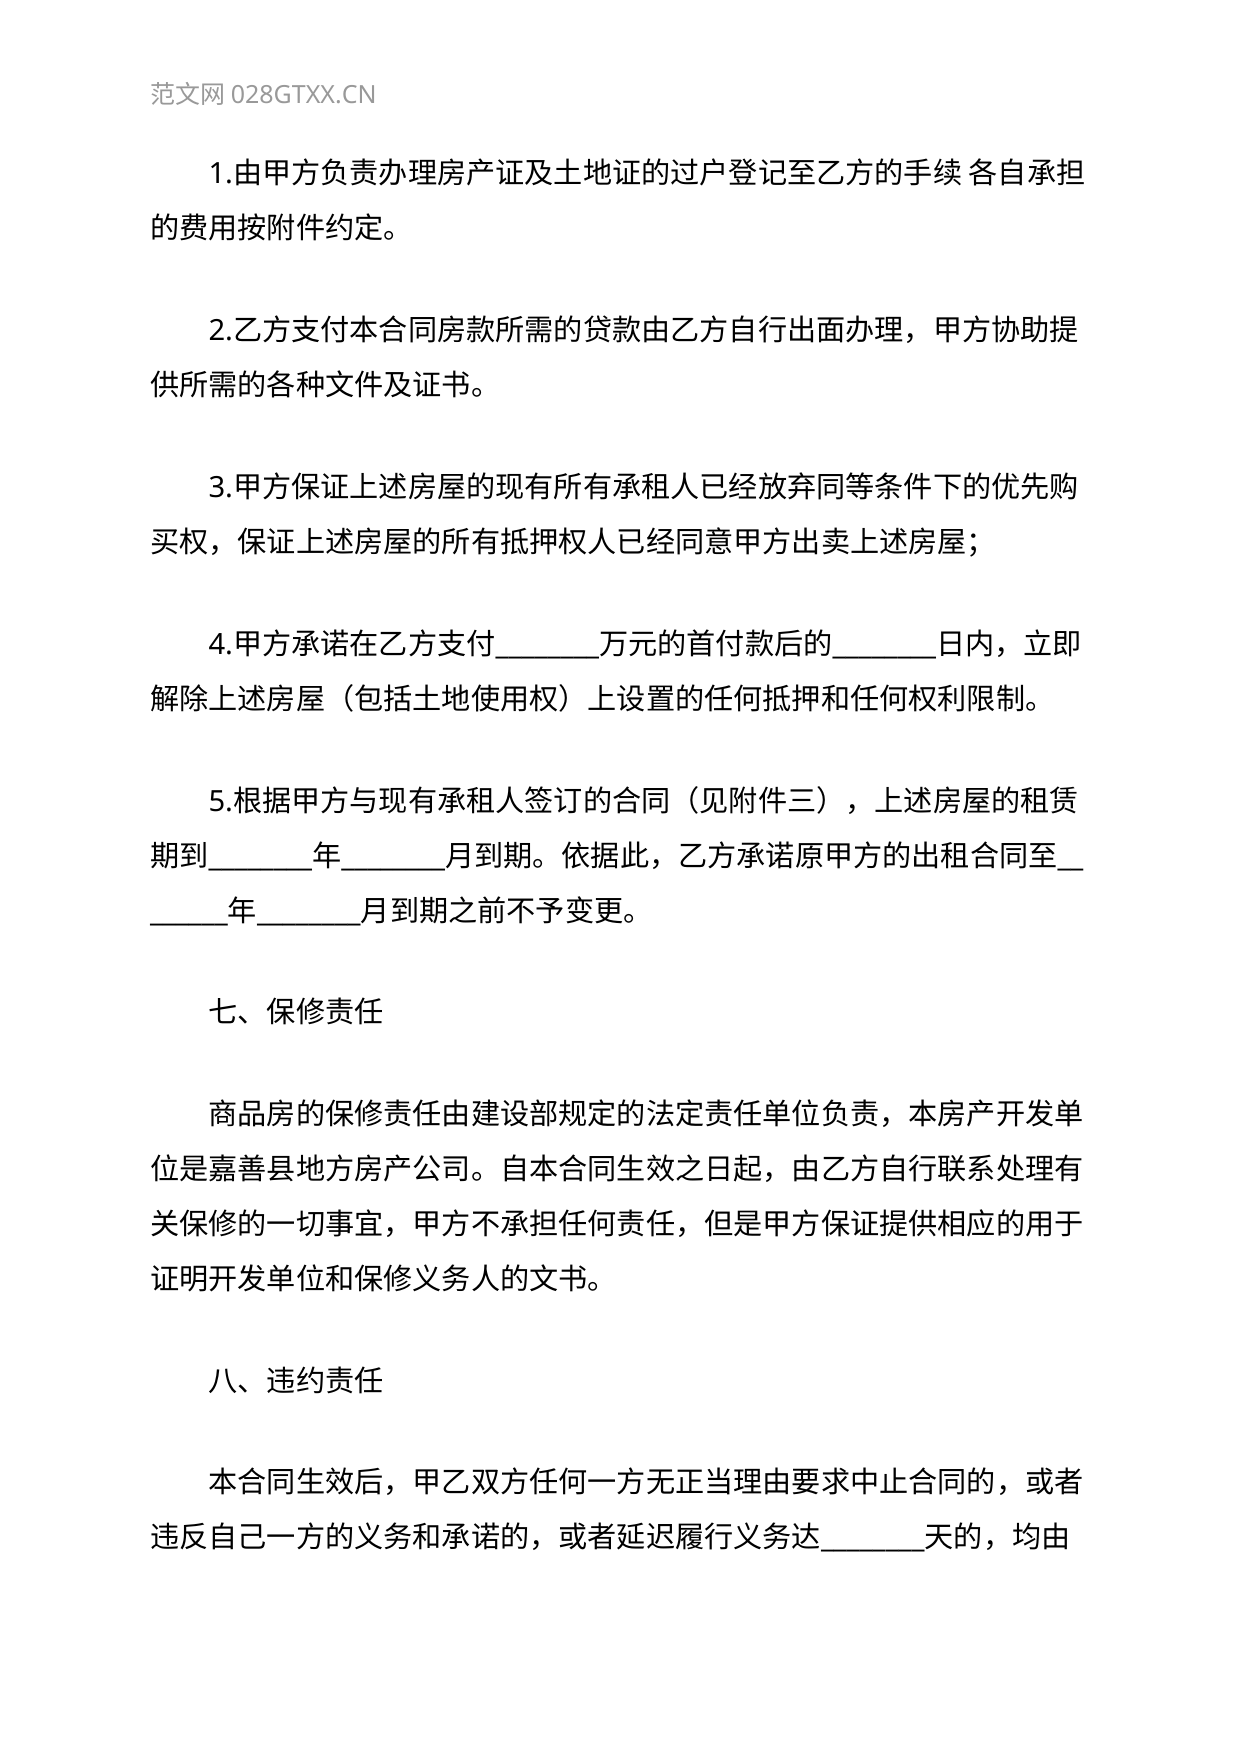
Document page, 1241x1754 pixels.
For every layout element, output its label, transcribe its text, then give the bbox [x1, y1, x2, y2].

text 1.由甲方负责办理房产证及土地证的过户登记至乙方的手续 各自承担的费用按附件约定。 [150, 150, 1090, 247]
text 5.根据甲方与现有承租人签订的合同（见附件三），上述房屋的租赁期到________年________月到期。依据此，乙方承诺原甲方的出租合同至________年________月到期之前不予变更。 [150, 777, 1090, 929]
text 八、违约责任 [150, 1357, 1090, 1399]
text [150, 1459, 1090, 1556]
text 3.甲方保证上述房屋的现有所有承租人已经放弃同等条件下的优先购买权，保证上述房屋的所有抵押权人已经同意甲方出卖上述房屋； [150, 463, 1090, 561]
text 商品房的保修责任由建设部规定的法定责任单位负责，本房产开发单位是嘉善县地方房产公司。自本合同生效之日起，由乙方自行联系处理有关保修的一切事宜，甲方不承担任何责任，但是甲方保证提供相应的用于证明开发单位和保修义务人的文书。 [150, 1091, 1090, 1298]
text 2.乙方支付本合同房款所需的贷款由乙方自行出面办理，甲方协助提供所需的各种文件及证书。 [150, 307, 1090, 404]
text 4.甲方承诺在乙方支付________万元的首付款后的________日内，立即解除上述房屋（包括土地使用权）上设置的任何抵押和任何权利限制。 [150, 620, 1090, 718]
text 七、保修责任 [150, 989, 1090, 1031]
